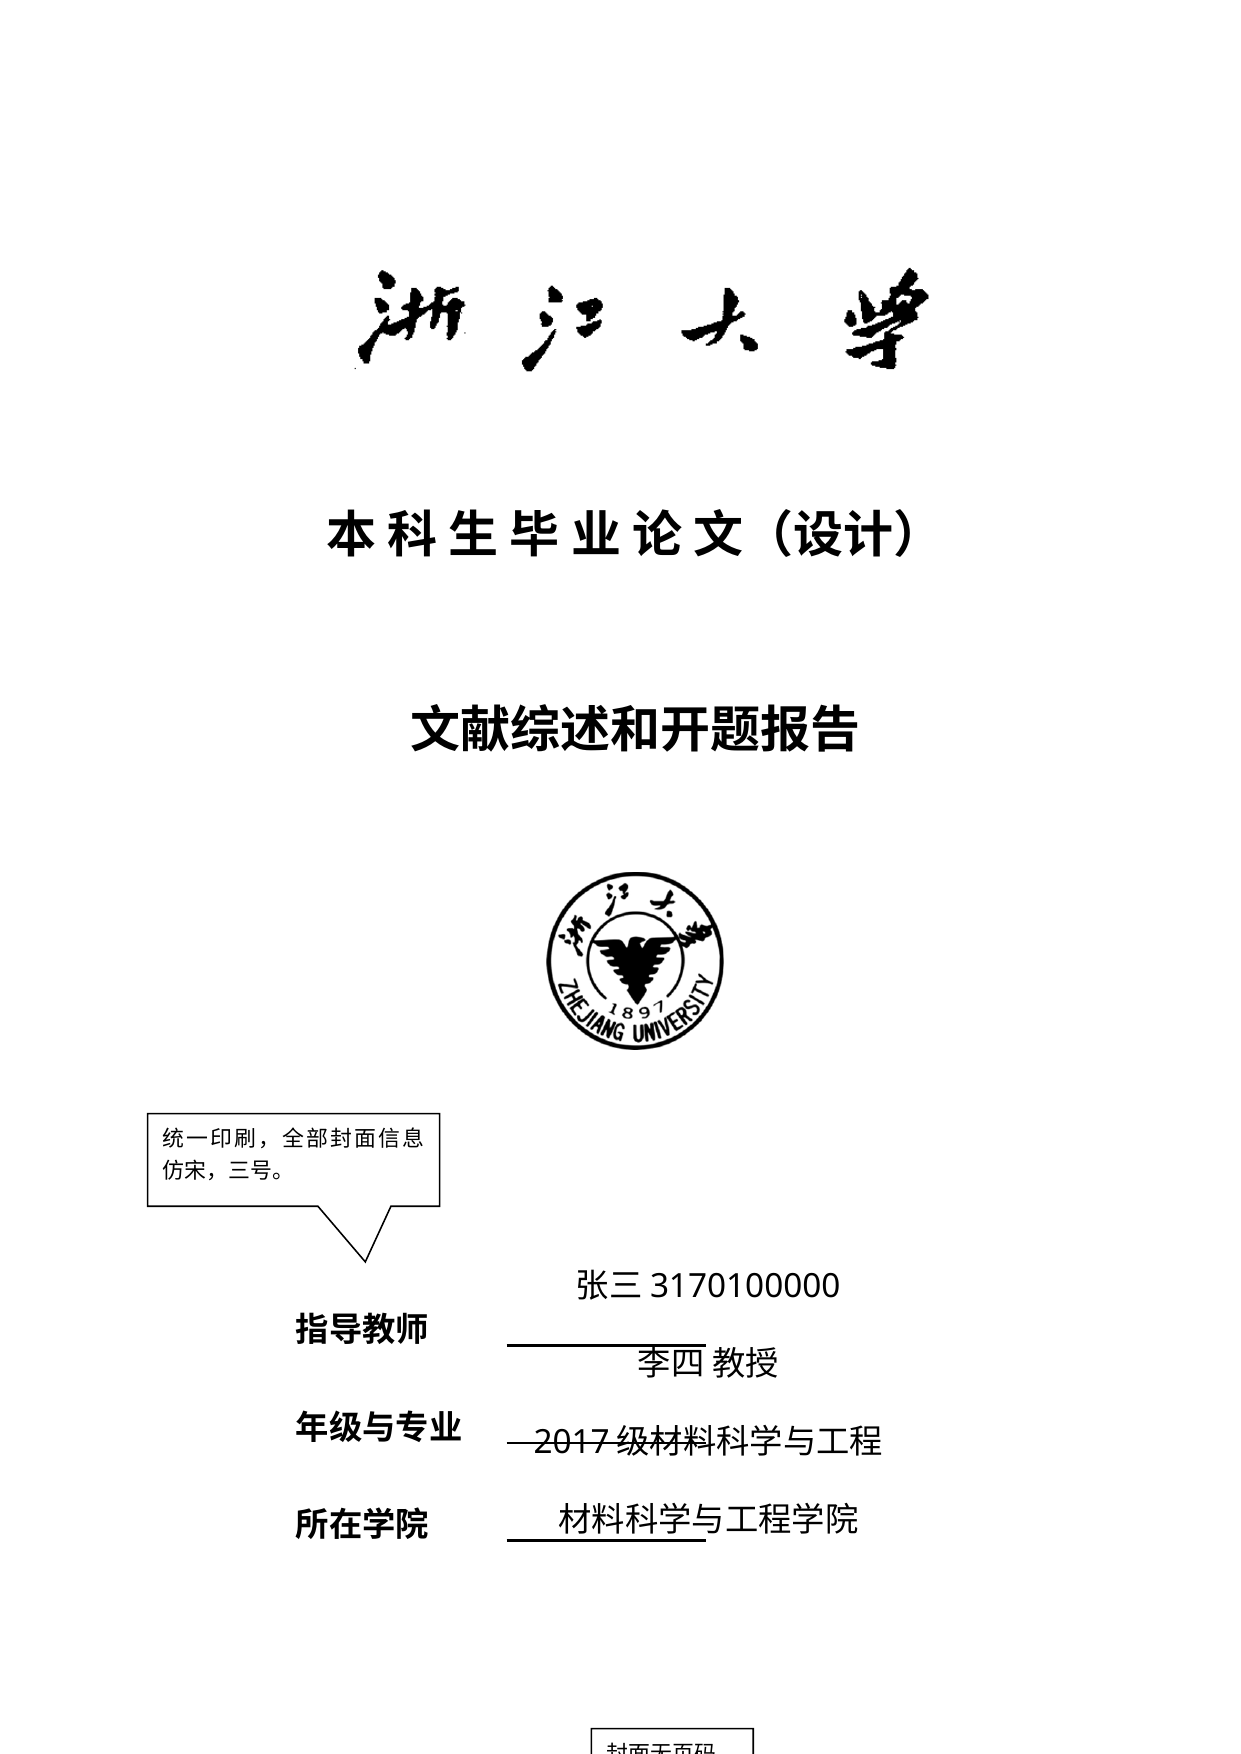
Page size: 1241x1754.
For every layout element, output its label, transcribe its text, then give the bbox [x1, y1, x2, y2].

text 年级与专业 [295, 1392, 1122, 1457]
text 指导教师 [295, 1294, 1122, 1359]
picture [546, 872, 724, 1050]
picture [316, 238, 954, 398]
text 文献综述和开题报告 [148, 677, 1122, 774]
text 本 科 生 毕 业 论 文（设计） [148, 482, 1122, 579]
text 所在学院 [295, 1489, 1122, 1554]
